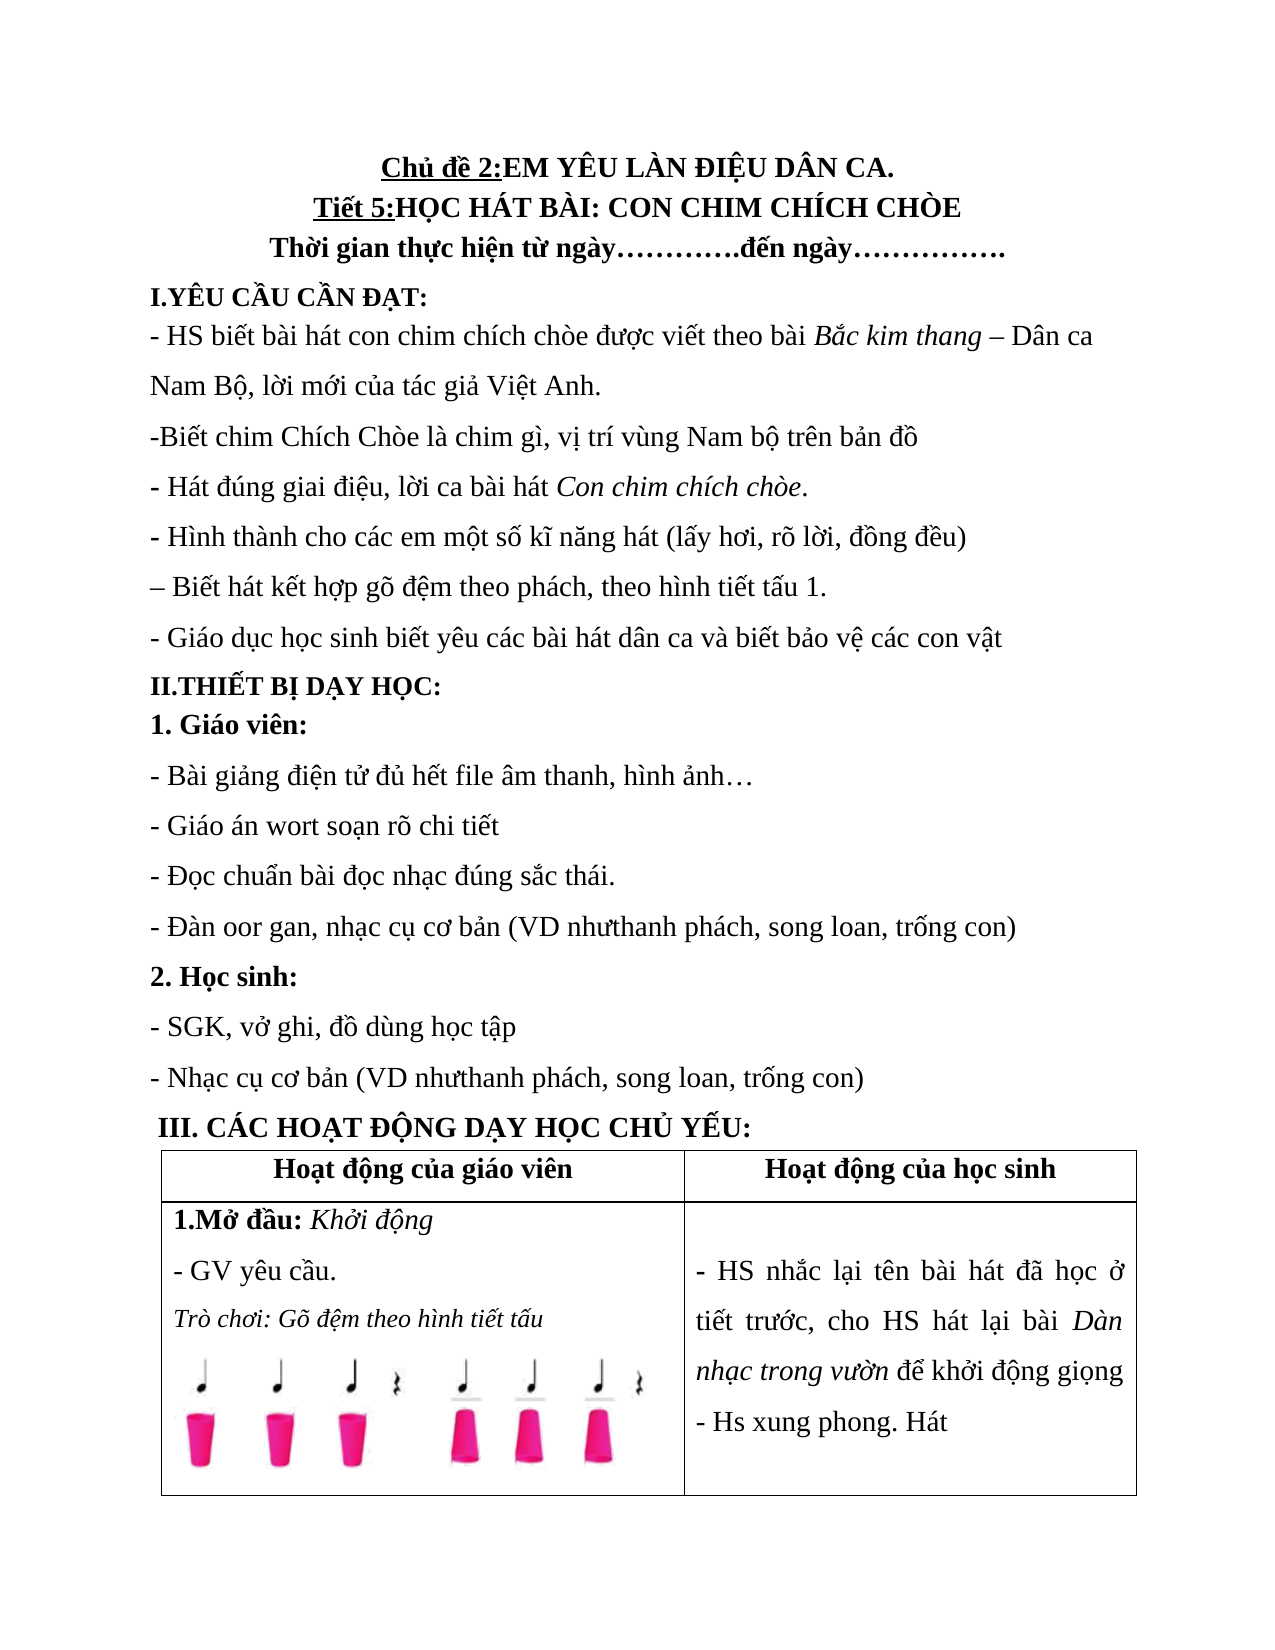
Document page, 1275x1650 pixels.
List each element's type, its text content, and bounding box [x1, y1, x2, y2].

text - SGK, vở ghi, đồ dùng học tập [150, 1009, 1125, 1043]
text Tiết 5:HỌC HÁT BÀI: CON CHIM CHÍCH CHÒE [150, 190, 1125, 224]
text - Giáo án wort soạn rõ chi tiết [150, 808, 1125, 842]
text - Giáo dục học sinh biết yêu các bài hát dân ca và biết bảo vệ các con vật [150, 620, 1125, 653]
text 2. Học sinh: [150, 959, 1125, 993]
text - Đọc chuẩn bài đọc nhạc đúng sắc thái. [150, 858, 1125, 892]
text I.YÊU CẦU CẦN ĐẠT: [150, 281, 1125, 312]
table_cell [162, 1203, 684, 1494]
text - Hình thành cho các em một số kĩ năng hát (lấy hơi, rõ lời, đồng đều) [150, 519, 1125, 553]
text II.THIẾT BỊ DẠY HỌC: [150, 670, 1125, 701]
text Thời gian thực hiện từ ngày………….đến ngày……………. [150, 230, 1125, 264]
text - Hát đúng giai điệu, lời ca bài hát Con chim chích chòe. [150, 469, 1125, 502]
text - Bài giảng điện tử đủ hết file âm thanh, hình ảnh… [150, 758, 1125, 791]
text - Nhạc cụ cơ bản (VD nhưthanh phách, song loan, trống con) [150, 1060, 1125, 1093]
text - Đàn oor gan, nhạc cụ cơ bản (VD nhưthanh phách, song loan, trống con) [150, 909, 1125, 942]
text -Biết chim Chích Chòe là chim gì, vị trí vùng Nam bộ trên bản đồ [149, 419, 1125, 452]
text - HS biết bài hát con chim chích chòe được viết theo bài Bắc kim thang – Dân ca Nam Bộ, lời mới của tác giả Việt Anh. [149, 318, 1125, 402]
text Chủ đề 2:EM YÊU LÀN ĐIỆU DÂN CA. [150, 150, 1125, 183]
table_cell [685, 1203, 1136, 1494]
text 1. Giáo viên: [150, 707, 1125, 741]
text III. CÁC HOẠT ĐỘNG DẠY HỌC CHỦ YẾU: [150, 1110, 1125, 1143]
table_header Hoạt động của học sinh [685, 1151, 1136, 1201]
table_header Hoạt động của giáo viên [162, 1151, 684, 1201]
picture [173, 1348, 654, 1478]
text – Biết hát kết hợp gõ đệm theo phách, theo hình tiết tấu 1. [150, 569, 1125, 603]
